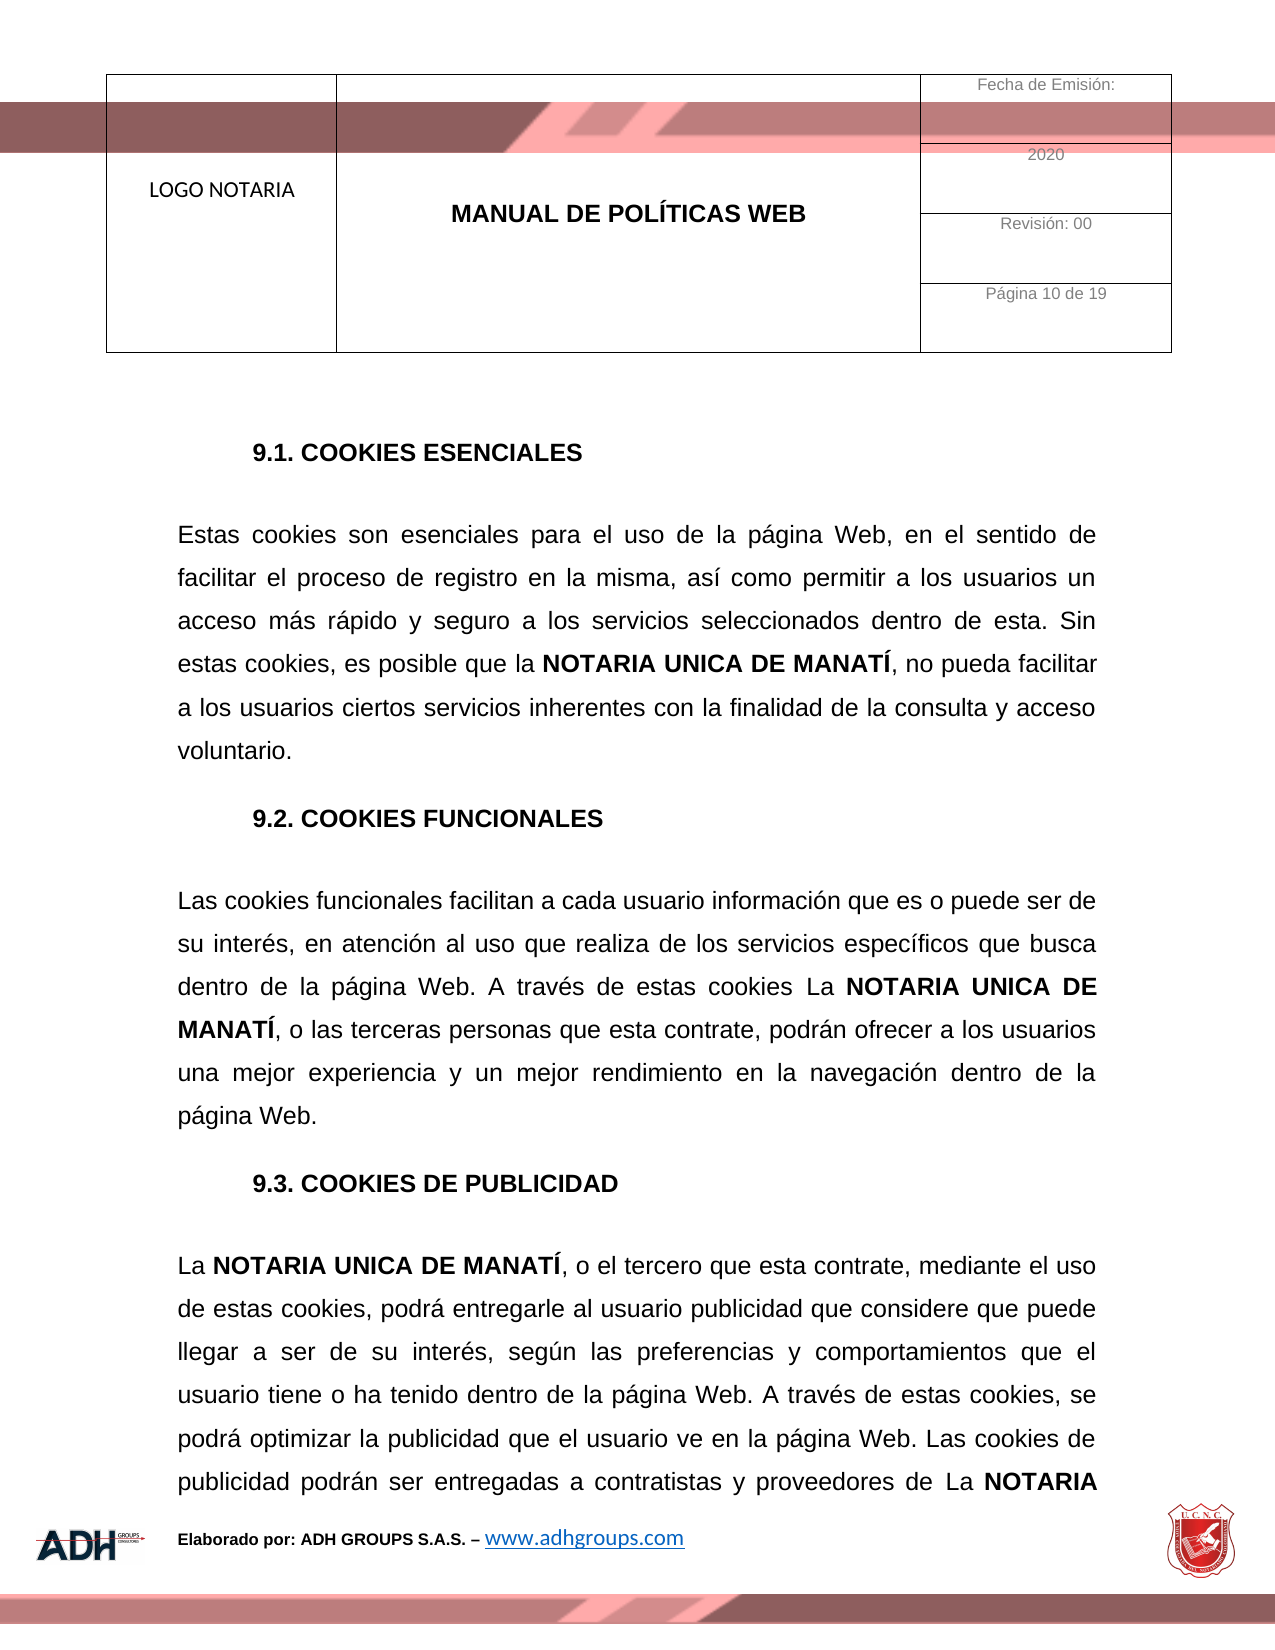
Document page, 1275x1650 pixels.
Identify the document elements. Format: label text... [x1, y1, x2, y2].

subtitle 9.2. COOKIES FUNCIONALES [252, 804, 1098, 833]
picture [1167, 1503, 1235, 1578]
subtitle 9.3. COOKIES DE PUBLICIDAD [252, 1169, 1098, 1198]
subtitle 9.1. COOKIES ESENCIALES [252, 438, 1098, 467]
text Estas cookies son esenciales para el uso de la página Web, en el sentido de facilitar el proceso de registro en la misma, así como permitir a los usuarios un acceso más rápido y seguro a los servicios seleccionados dentro de esta. Sin estas cookies, es posible que la NOTARIA UNICA DE MANATÍ, no pueda facilitar a los usuarios ciertos servicios inherentes con la finalidad de la consulta y acceso voluntario. [177, 520, 1098, 764]
text Las cookies funcionales facilitan a cada usuario información que es o puede ser de su interés, en atención al uso que realiza de los servicios específicos que busca dentro de la página Web. A través de estas cookies La NOTARIA UNICA DE MANATÍ, o las terceras personas que esta contrate, podrán ofrecer a los usuarios una mejor experiencia y un mejor rendimiento en la navegación dentro de la página Web. [177, 886, 1098, 1130]
picture [36, 1528, 146, 1565]
